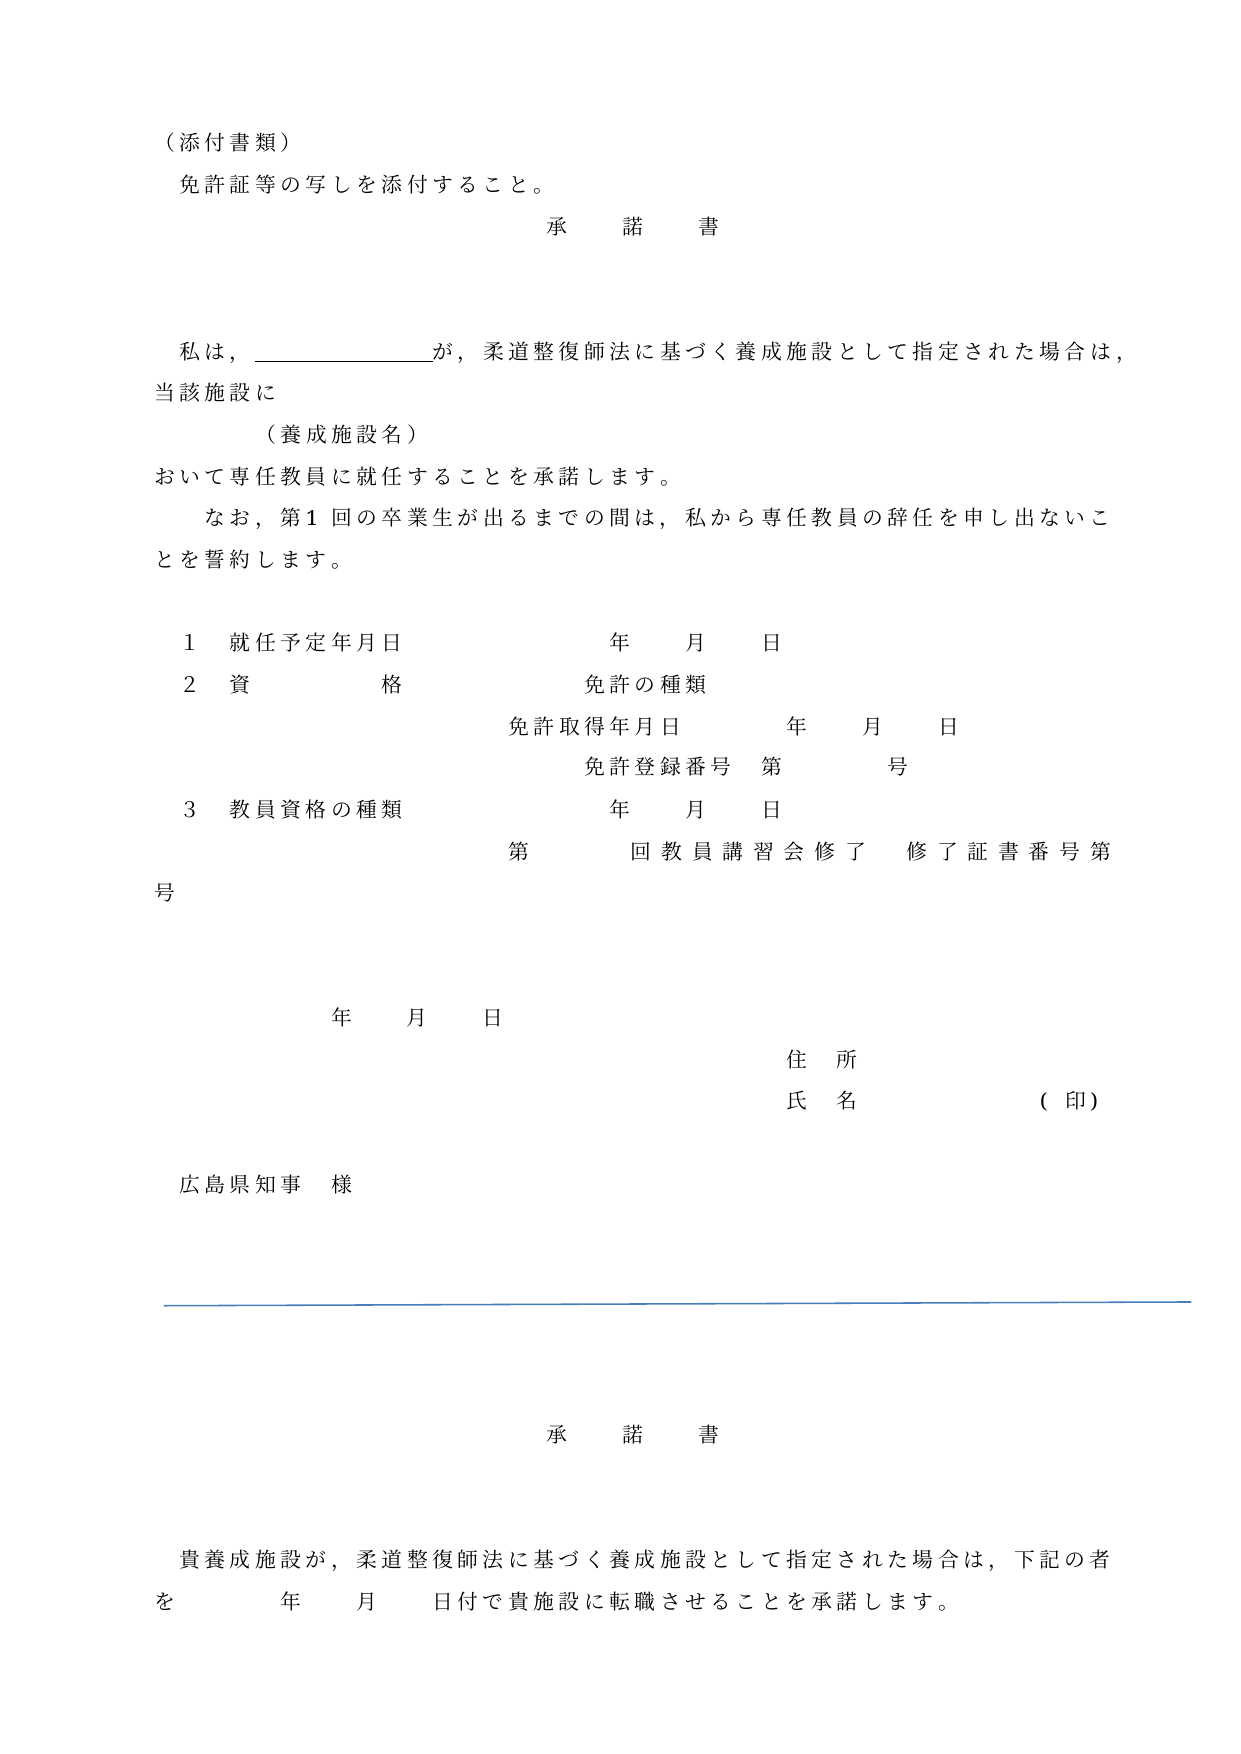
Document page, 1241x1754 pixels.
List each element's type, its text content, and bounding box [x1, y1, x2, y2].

text 免許取得年月日 年 月 日 [154, 704, 1116, 746]
text 私は， が，柔道整復師法に基づく養成施設として指定された場合は，当該施設に [154, 329, 1116, 413]
text 年 月 日 [154, 996, 1116, 1038]
text 承 諾 書 [154, 1413, 1116, 1454]
text ２ 資 格 免許の種類 [154, 663, 1116, 704]
text １ 就任予定年月日 年 月 日 [154, 621, 1116, 663]
text （養成施設名） [154, 413, 1116, 454]
text 貴養成施設が，柔道整復師法に基づく養成施設として指定された場合は，下記の者を 年 月 日付で貴施設に転職させることを承諾します。 [154, 1538, 1116, 1621]
text 第 回教員講習会修了 修了証書番号第 号 [154, 829, 1116, 913]
text 氏 名 (印) [154, 1079, 1116, 1121]
text （添付書類） [154, 121, 1116, 163]
text 広島県知事 様 [154, 1163, 1116, 1204]
text 承 諾 書 [154, 204, 1116, 246]
text なお，第1回の卒業生が出るまでの間は，私から専任教員の辞任を申し出ないことを誓約します。 [154, 496, 1116, 579]
text おいて専任教員に就任することを承諾します。 [154, 454, 1116, 496]
text ３ 教員資格の種類 年 月 日 [154, 788, 1116, 829]
text 住 所 [154, 1038, 1116, 1079]
text 免許登録番号 第 号 [154, 746, 1116, 788]
text 免許証等の写しを添付すること。 [154, 163, 1116, 204]
